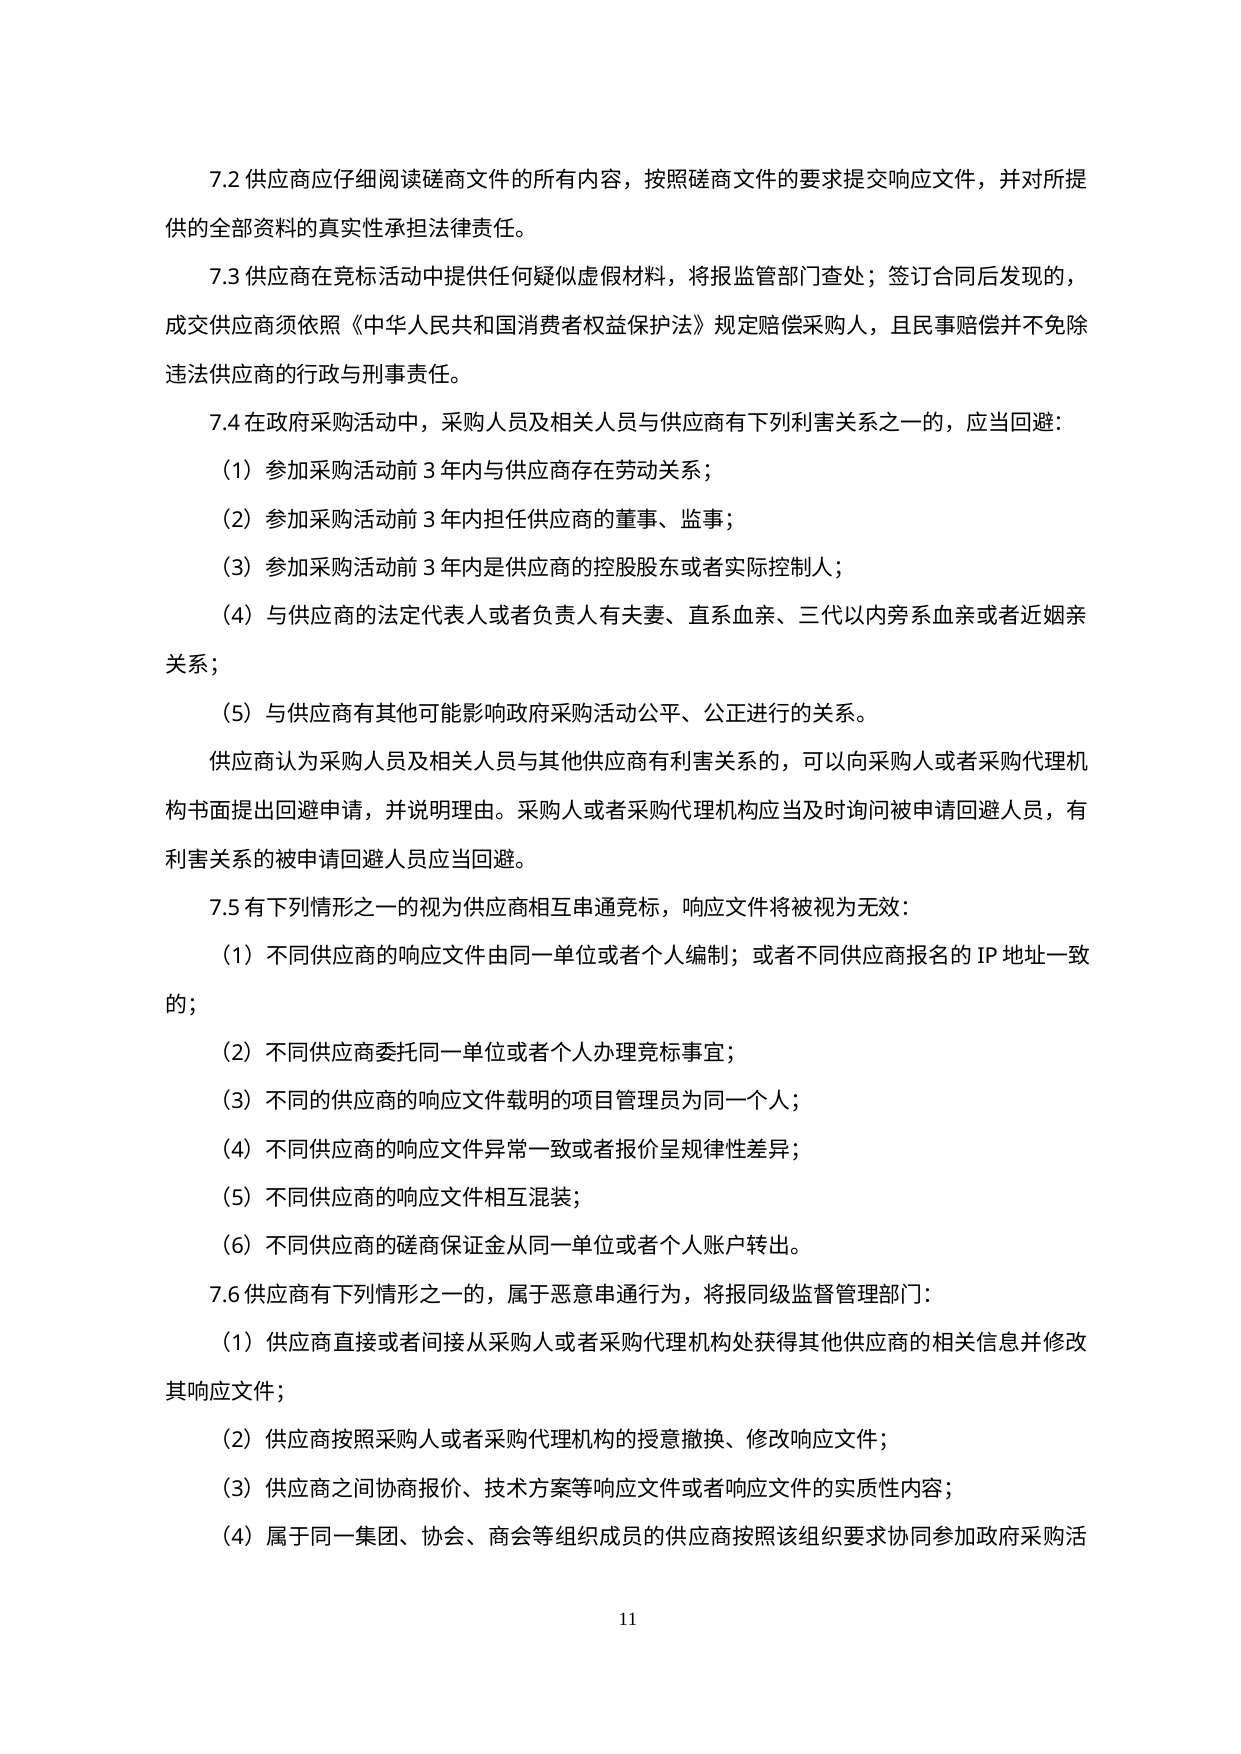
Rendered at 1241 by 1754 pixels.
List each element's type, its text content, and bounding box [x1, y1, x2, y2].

text （1）供应商直接或者间接从采购人或者采购代理机构处获得其他供应商的相关信息并修改其响应文件； [165, 1325, 1090, 1406]
text （6）不同供应商的磋商保证金从同一单位或者个人账户转出。 [165, 1228, 1090, 1261]
text （1）不同供应商的响应文件由同一单位或者个人编制；或者不同供应商报名的IP地址一致的； [165, 938, 1090, 1019]
text （5）不同供应商的响应文件相互混装； [165, 1180, 1090, 1212]
text （3）供应商之间协商报价、技术方案等响应文件或者响应文件的实质性内容； [165, 1470, 1090, 1503]
text 7.3供应商在竞标活动中提供任何疑似虚假材料，将报监管部门查处；签订合同后发现的，成交供应商须依照《中华人民共和国消费者权益保护法》规定赔偿采购人，且民事赔偿并不免除违法供应商的行政与刑事责任。 [165, 259, 1090, 389]
text （3）参加采购活动前3年内是供应商的控股股东或者实际控制人； [165, 550, 1090, 582]
text （1）参加采购活动前3年内与供应商存在劳动关系； [165, 453, 1090, 486]
text 供应商认为采购人员及相关人员与其他供应商有利害关系的，可以向采购人或者采购代理机构书面提出回避申请，并说明理由。采购人或者采购代理机构应当及时询问被申请回避人员，有利害关系的被申请回避人员应当回避。 [165, 744, 1090, 874]
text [165, 1519, 1090, 1551]
text 7.6供应商有下列情形之一的，属于恶意串通行为，将报同级监督管理部门： [165, 1277, 1090, 1309]
text （4）与供应商的法定代表人或者负责人有夫妻、直系血亲、三代以内旁系血亲或者近姻亲关系； [165, 598, 1090, 679]
text （2）供应商按照采购人或者采购代理机构的授意撤换、修改响应文件； [165, 1422, 1090, 1454]
text 7.4在政府采购活动中，采购人员及相关人员与供应商有下列利害关系之一的，应当回避： [165, 405, 1090, 437]
text （4）不同供应商的响应文件异常一致或者报价呈规律性差异； [165, 1132, 1090, 1164]
text （5）与供应商有其他可能影响政府采购活动公平、公正进行的关系。 [165, 695, 1090, 728]
text （2）参加采购活动前3年内担任供应商的董事、监事； [165, 502, 1090, 534]
text 7.5有下列情形之一的视为供应商相互串通竞标，响应文件将被视为无效： [165, 889, 1090, 922]
text （2）不同供应商委托同一单位或者个人办理竞标事宜； [165, 1035, 1090, 1067]
text （3）不同的供应商的响应文件载明的项目管理员为同一个人； [165, 1083, 1090, 1116]
text 7.2供应商应仔细阅读磋商文件的所有内容，按照磋商文件的要求提交响应文件，并对所提供的全部资料的真实性承担法律责任。 [165, 162, 1090, 243]
